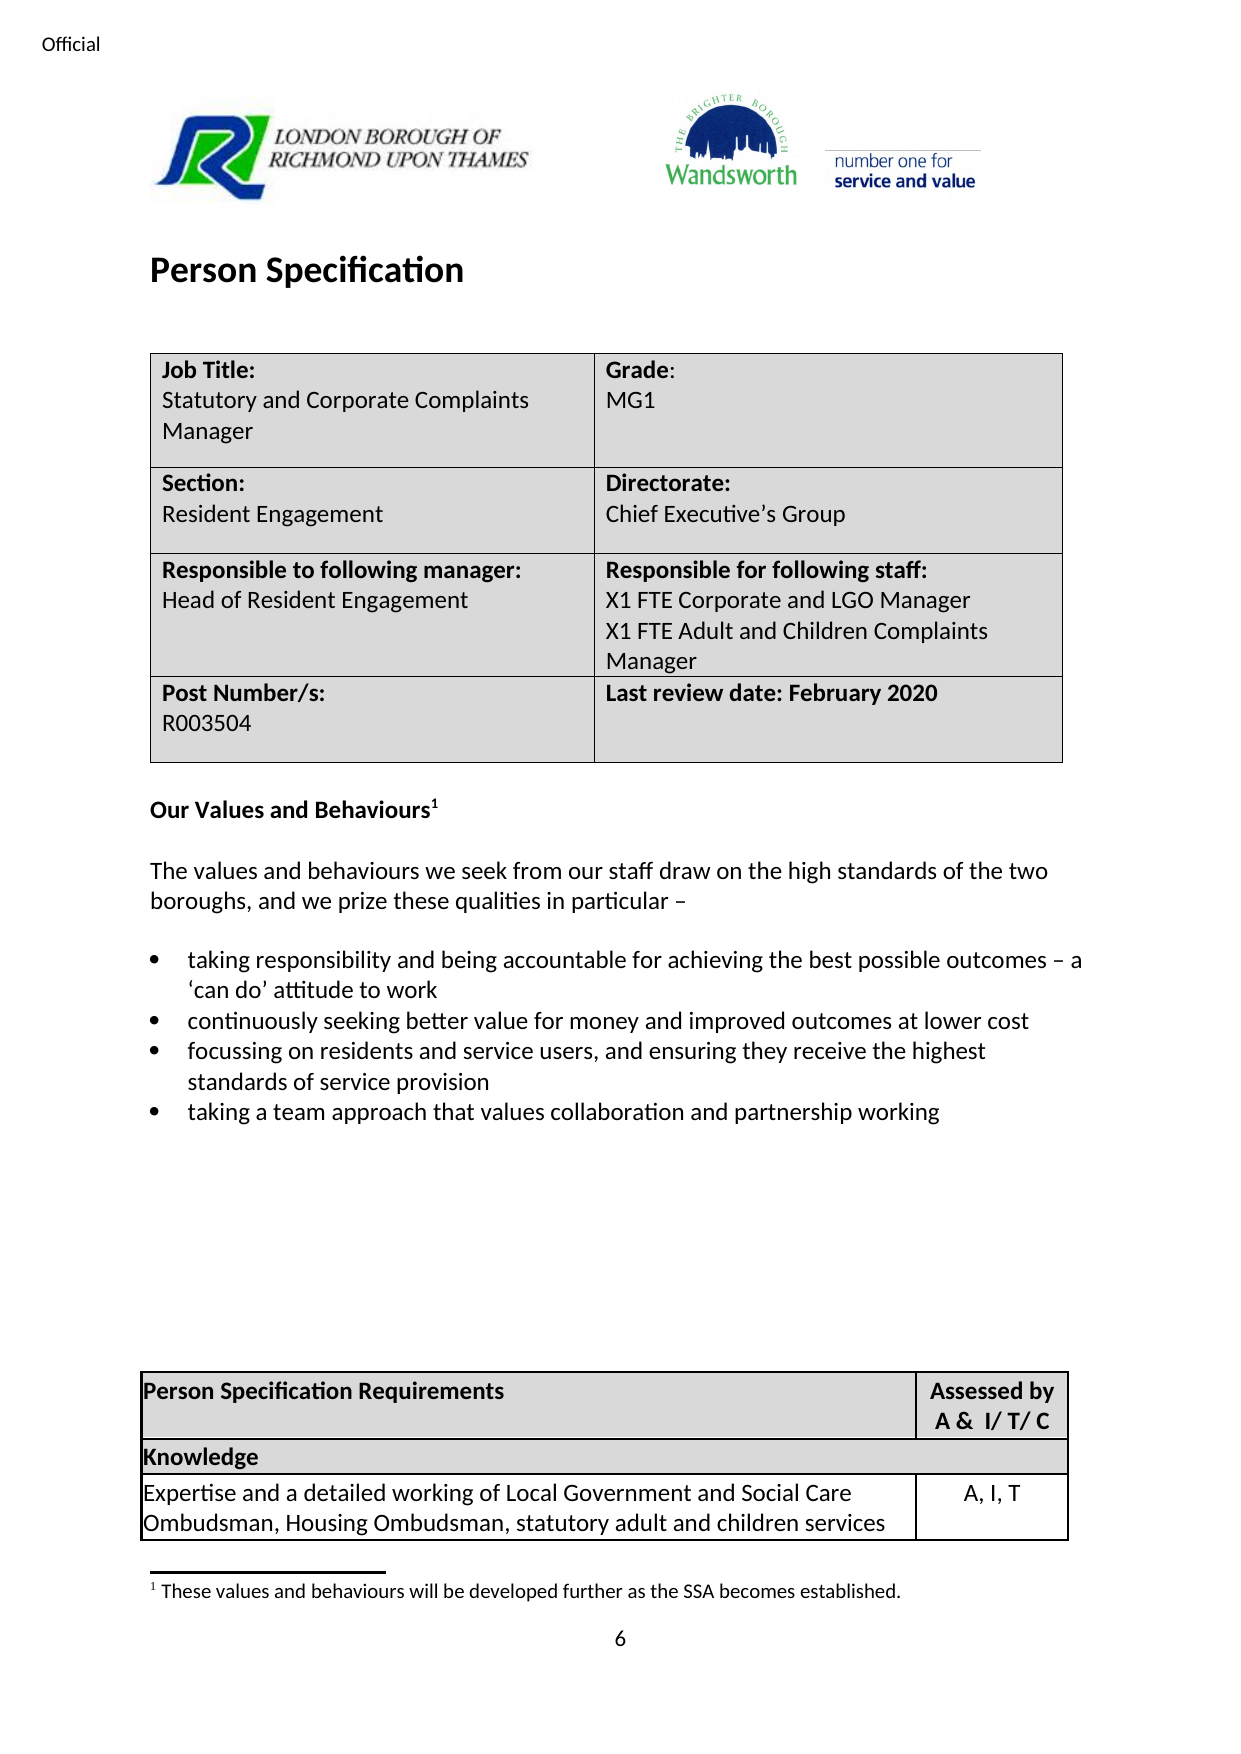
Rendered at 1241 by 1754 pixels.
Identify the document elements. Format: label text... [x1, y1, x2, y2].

text Person Specification [150, 246, 1090, 292]
list continuously seeking better value for money and improved outcomes at lower cost [150, 1005, 1090, 1035]
picture [150, 97, 538, 219]
table_cell Knowledge [143, 1440, 1067, 1473]
table_cell Responsible to following manager: Head of Resident Engagement [151, 554, 594, 676]
list taking responsibility and being accountable for achieving the best possible outcomes – a ‘can do’ attitude to work [150, 944, 1090, 1005]
list focussing on residents and service users, and ensuring they receive the highest standards of service provision [150, 1035, 1090, 1096]
table_cell Section: Resident Engagement [151, 468, 594, 553]
table_header Assessed by A & I/ T/ C [917, 1373, 1067, 1437]
table_header Person Specification Requirements [143, 1373, 915, 1437]
table_cell Responsible for following staff: X1 FTE Corporate and LGO Manager X1 FTE Adult and Children Complaints Manager [595, 554, 1062, 676]
text The values and behaviours we seek from our staff draw on the high standards of the two boroughs, and we prize these qualities in particular – [150, 855, 1090, 916]
table_header Job Title: Statutory and Corporate Complaints Manager [151, 354, 594, 467]
table_cell Post Number/s: R003504 [151, 677, 594, 762]
table_cell Last review date: February 2020 [595, 677, 1062, 762]
table_cell A, I, T [917, 1475, 1067, 1539]
picture [655, 86, 981, 198]
table_cell Directorate: Chief Executive’s Group [595, 468, 1062, 553]
list taking a team approach that values collaboration and partnership working [150, 1096, 1090, 1127]
table_header Grade: MG1 [595, 354, 1062, 467]
text Our Values and Behaviours [150, 794, 1090, 824]
